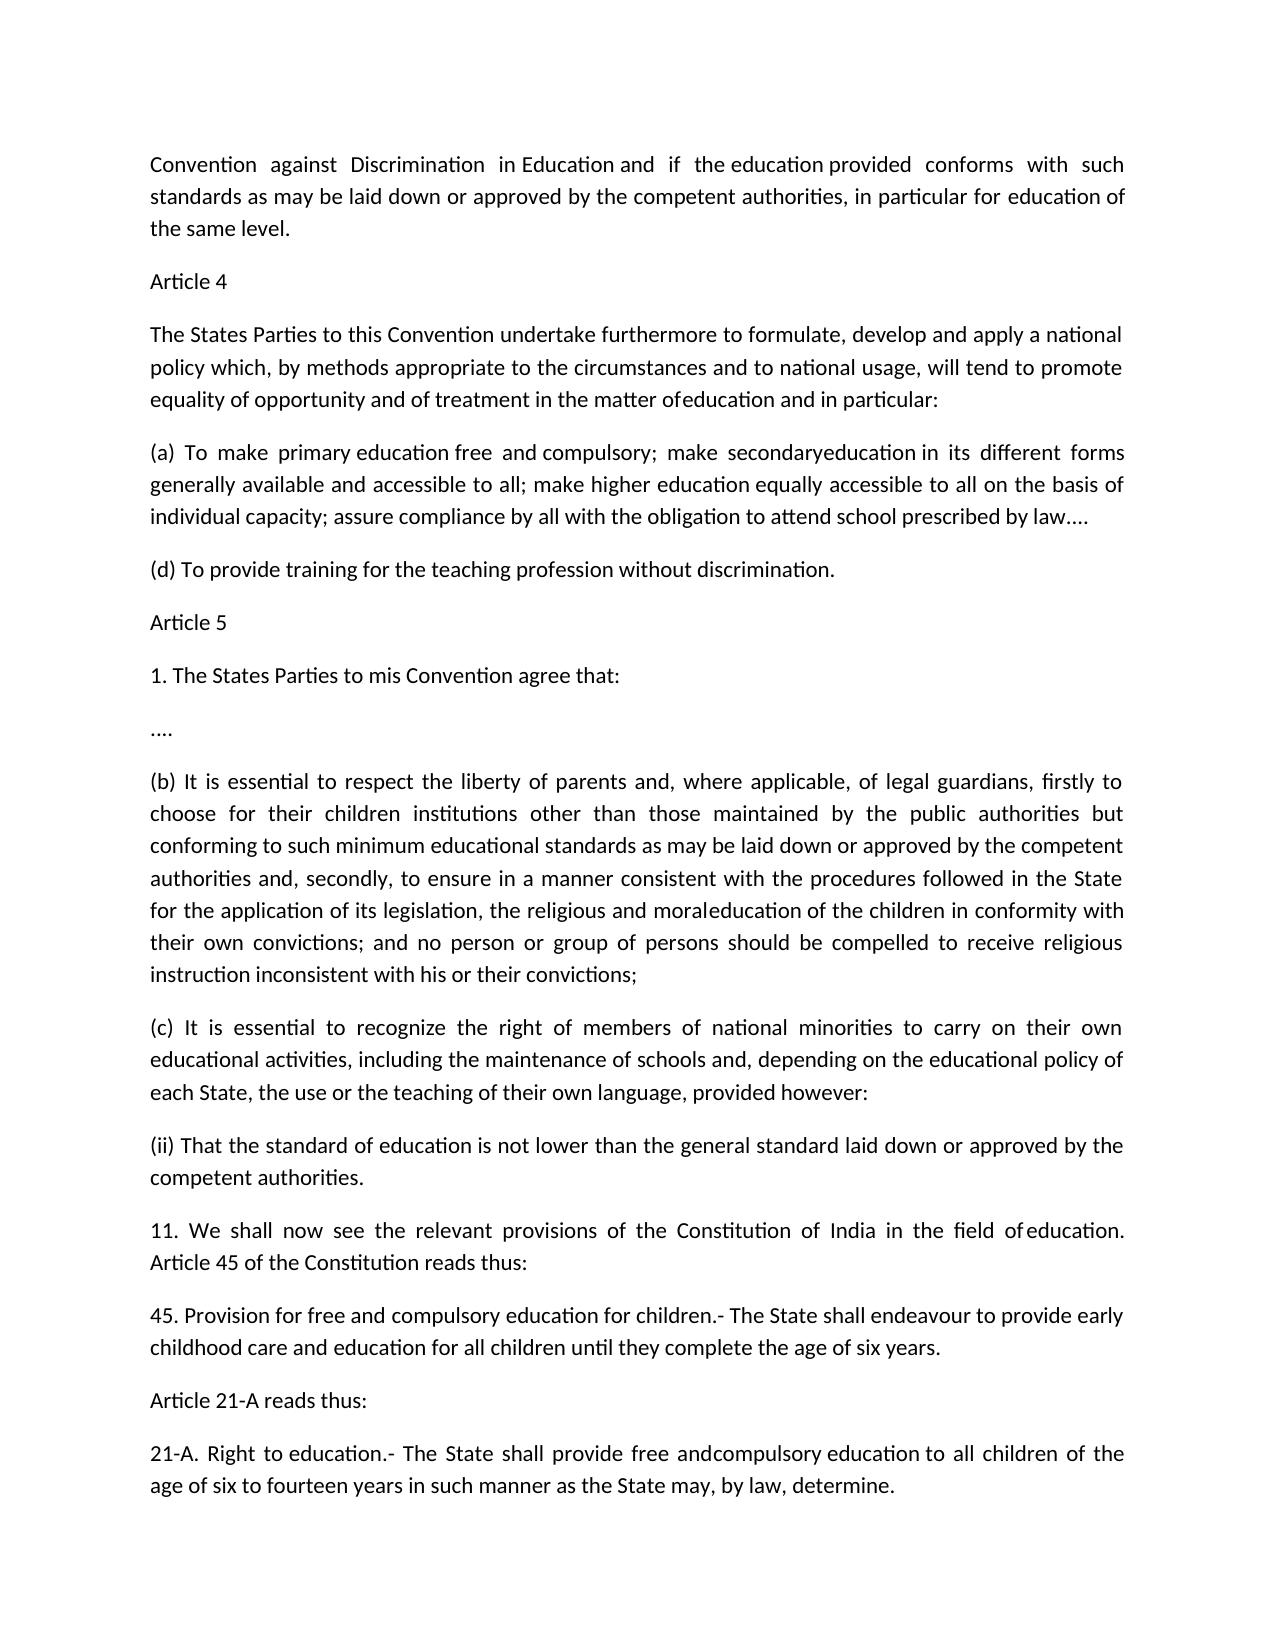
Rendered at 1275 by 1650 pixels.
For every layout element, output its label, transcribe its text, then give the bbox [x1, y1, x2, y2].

text Article 5 [150, 608, 1125, 636]
text (a) To make primary education free and compulsory; make secondaryeducation in its different forms generally available and accessible to all; make higher education equally accessible to all on the basis of individual capacity; assure compliance by all with the obligation to attend school prescribed by law.... [150, 438, 1125, 530]
text 21-A. Right to education.- The State shall provide free andcompulsory education to all children of the age of six to fourteen years in such manner as the State may, by law, determine. [150, 1439, 1125, 1500]
text .... [150, 714, 1125, 742]
text (ii) That the standard of education is not lower than the general standard laid down or approved by the competent authorities. [150, 1131, 1125, 1191]
text (d) To provide training for the teaching profession without discrimination. [150, 555, 1125, 583]
text Article 4 [150, 267, 1125, 295]
text 11. We shall now see the relevant provisions of the Constitution of India in the field ofeducation. Article 45 of the Constitution reads thus: [150, 1216, 1125, 1276]
text (b) It is essential to respect the liberty of parents and, where applicable, of legal guardians, firstly to choose for their children institutions other than those maintained by the public authorities but conforming to such minimum educational standards as may be laid down or approved by the competent authorities and, secondly, to ensure in a manner consistent with the procedures followed in the State for the application of its legislation, the religious and moraleducation of the children in conformity with their own convictions; and no person or group of persons should be compelled to receive religious instruction inconsistent with his or their convictions; [150, 767, 1125, 988]
text 1. The States Parties to mis Convention agree that: [150, 661, 1125, 689]
text Article 21-A reads thus: [150, 1386, 1125, 1414]
text The States Parties to this Convention undertake furthermore to formulate, develop and apply a national policy which, by methods appropriate to the circumstances and to national usage, will tend to promote equality of opportunity and of treatment in the matter ofeducation and in particular: [150, 320, 1125, 413]
text 45. Provision for free and compulsory education for children.- The State shall endeavour to provide early childhood care and education for all children until they complete the age of six years. [150, 1301, 1125, 1361]
text (c) It is essential to recognize the right of members of national minorities to carry on their own educational activities, including the maintenance of schools and, depending on the educational policy of each State, the use or the teaching of their own language, provided however: [150, 1013, 1125, 1106]
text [150, 150, 1125, 242]
